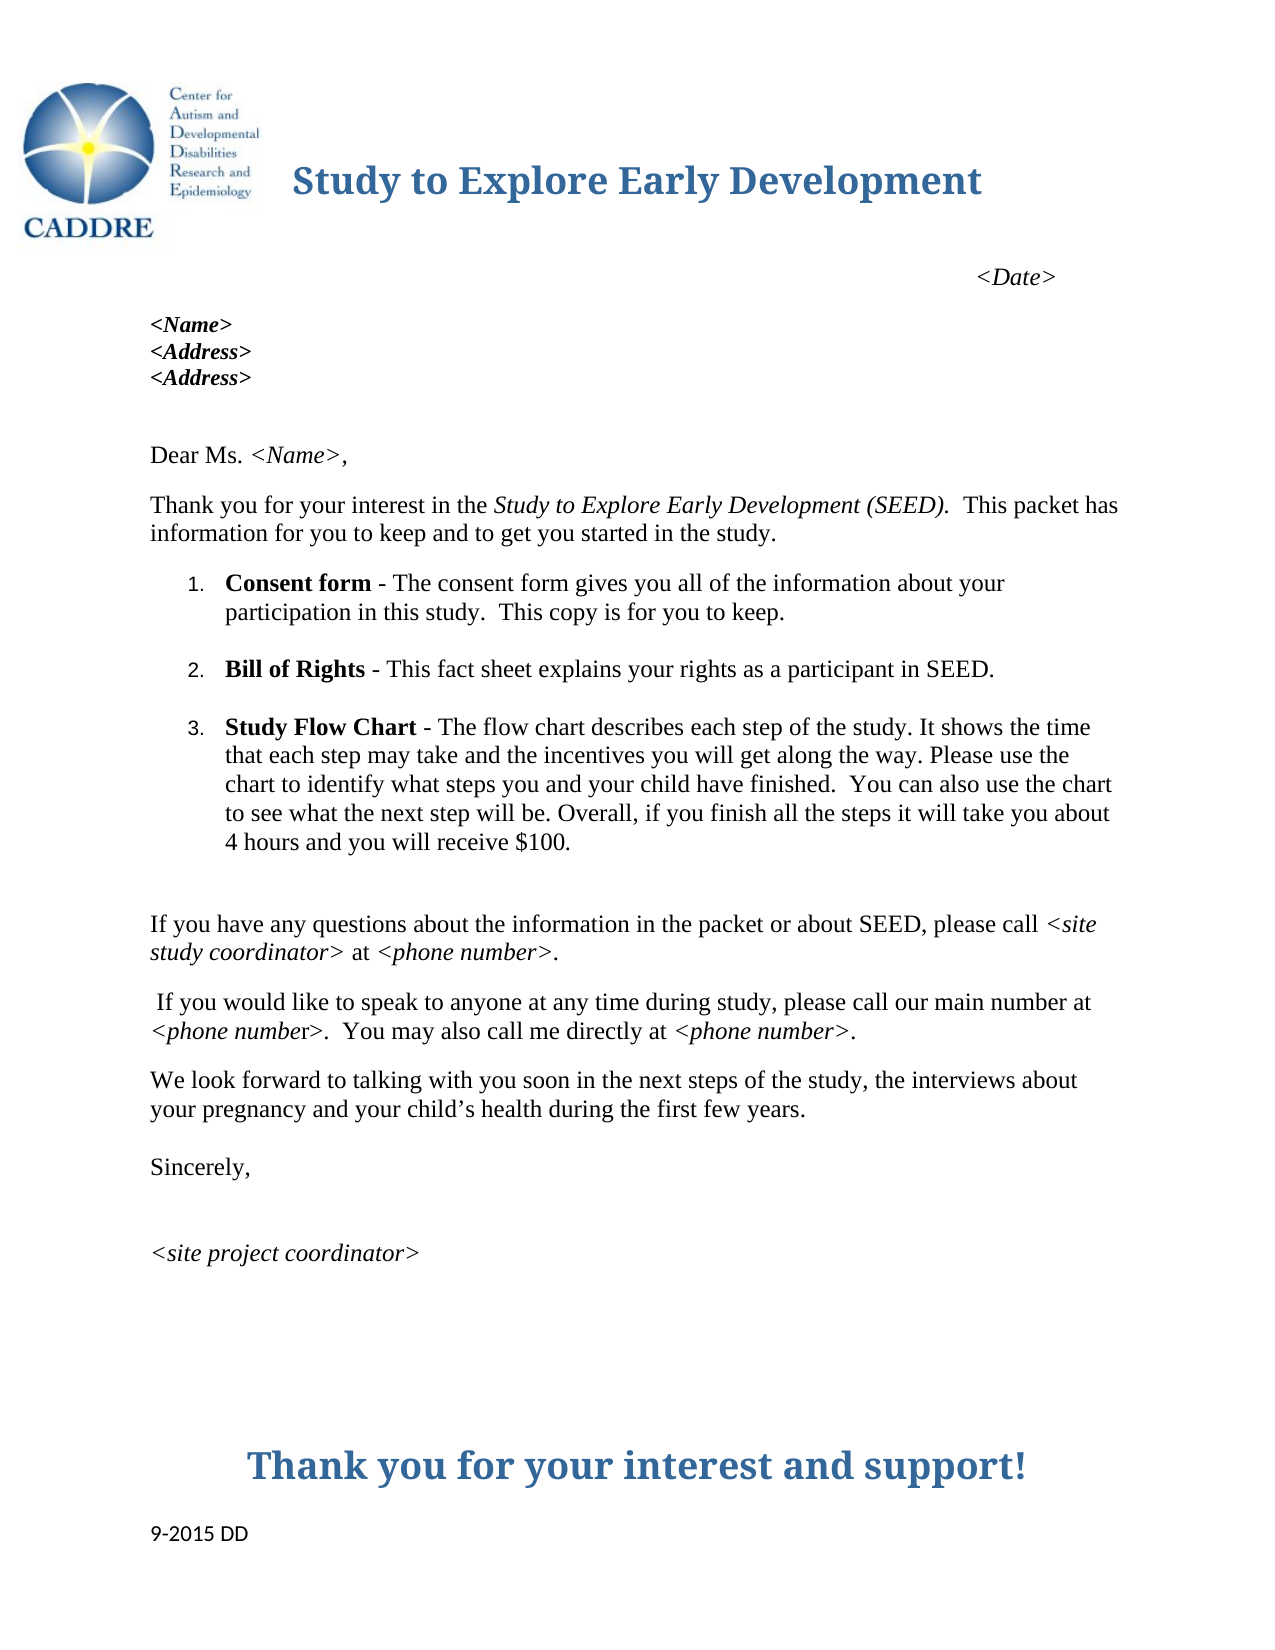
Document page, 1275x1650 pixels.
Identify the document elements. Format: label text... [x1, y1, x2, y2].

text If you have any questions about the information in the packet or about SEED, please call <site study coordinator> at <phone number>. [150, 909, 1125, 966]
list Bill of Rights - This fact sheet explains your rights as a participant in SEED. [187, 654, 1125, 683]
list Study Flow Chart - The flow chart describes each step of the study. It shows the time that each step may take and the incentives you will get along the way. Please use the chart to identify what steps you and your child have finished. You can also use the chart to see what the next step will be. Overall, if you finish all the steps it will take you about 4 hours and you will receive $100. [187, 712, 1125, 856]
text Sincerely, [150, 1152, 1125, 1180]
text <Name> [150, 312, 1125, 338]
text <Address> [150, 338, 1125, 364]
text If you would like to speak to anyone at any time during study, please call our main number at <phone number>. You may also call me directly at <phone number>. [150, 987, 1125, 1044]
text Dear Ms. <Name>, [150, 440, 1125, 469]
text We look forward to talking with you soon in the next steps of the study, the interviews about your pregnancy and your child’s health during the first few years. [150, 1065, 1125, 1123]
picture [19, 82, 263, 249]
text <Address> [150, 364, 1125, 391]
text Thank you for your interest in the Study to Explore Early Development (SEED). This packet has information for you to keep and to get you started in the study. [150, 490, 1125, 547]
list Consent form - The consent form gives you all of the information about your participation in this study. This copy is for you to keep. [187, 568, 1125, 626]
text <site project coordinator> [150, 1238, 1125, 1267]
text <Date> [900, 262, 1125, 291]
